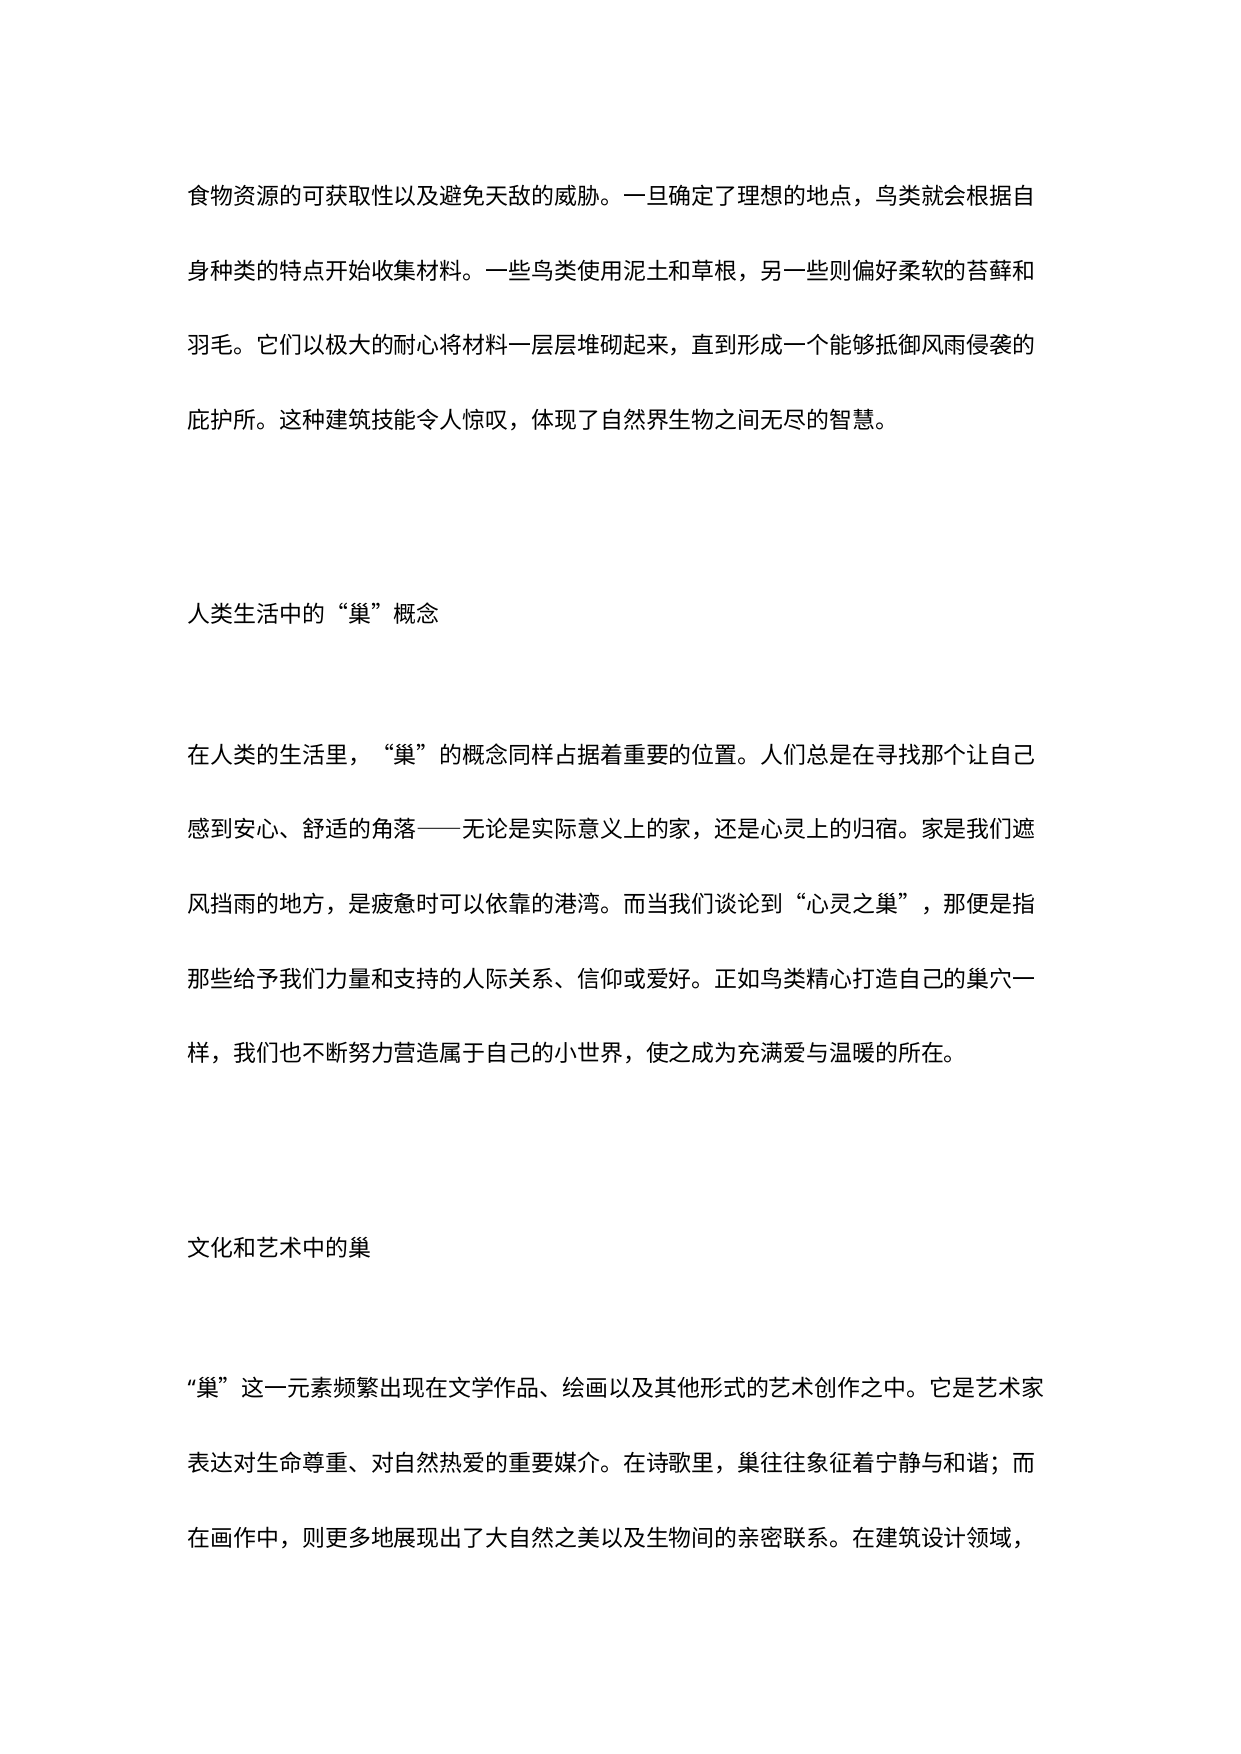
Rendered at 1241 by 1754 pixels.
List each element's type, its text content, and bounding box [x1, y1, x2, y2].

text 在人类的生活里，“巢”的概念同样占据着重要的位置。人们总是在寻找那个让自己感到安心、舒适的角落——无论是实际意义上的家，还是心灵上的归宿。家是我们遮风挡雨的地方，是疲惫时可以依靠的港湾。而当我们谈论到“心灵之巢”，那便是指那些给予我们力量和支持的人际关系、信仰或爱好。正如鸟类精心打造自己的巢穴一样，我们也不断努力营造属于自己的小世界，使之成为充满爱与温暖的所在。 [187, 721, 1053, 1084]
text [187, 1354, 1053, 1568]
text 文化和艺术中的巢 [187, 1214, 1053, 1279]
text 人类生活中的“巢”概念 [187, 580, 1053, 645]
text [187, 162, 1053, 451]
